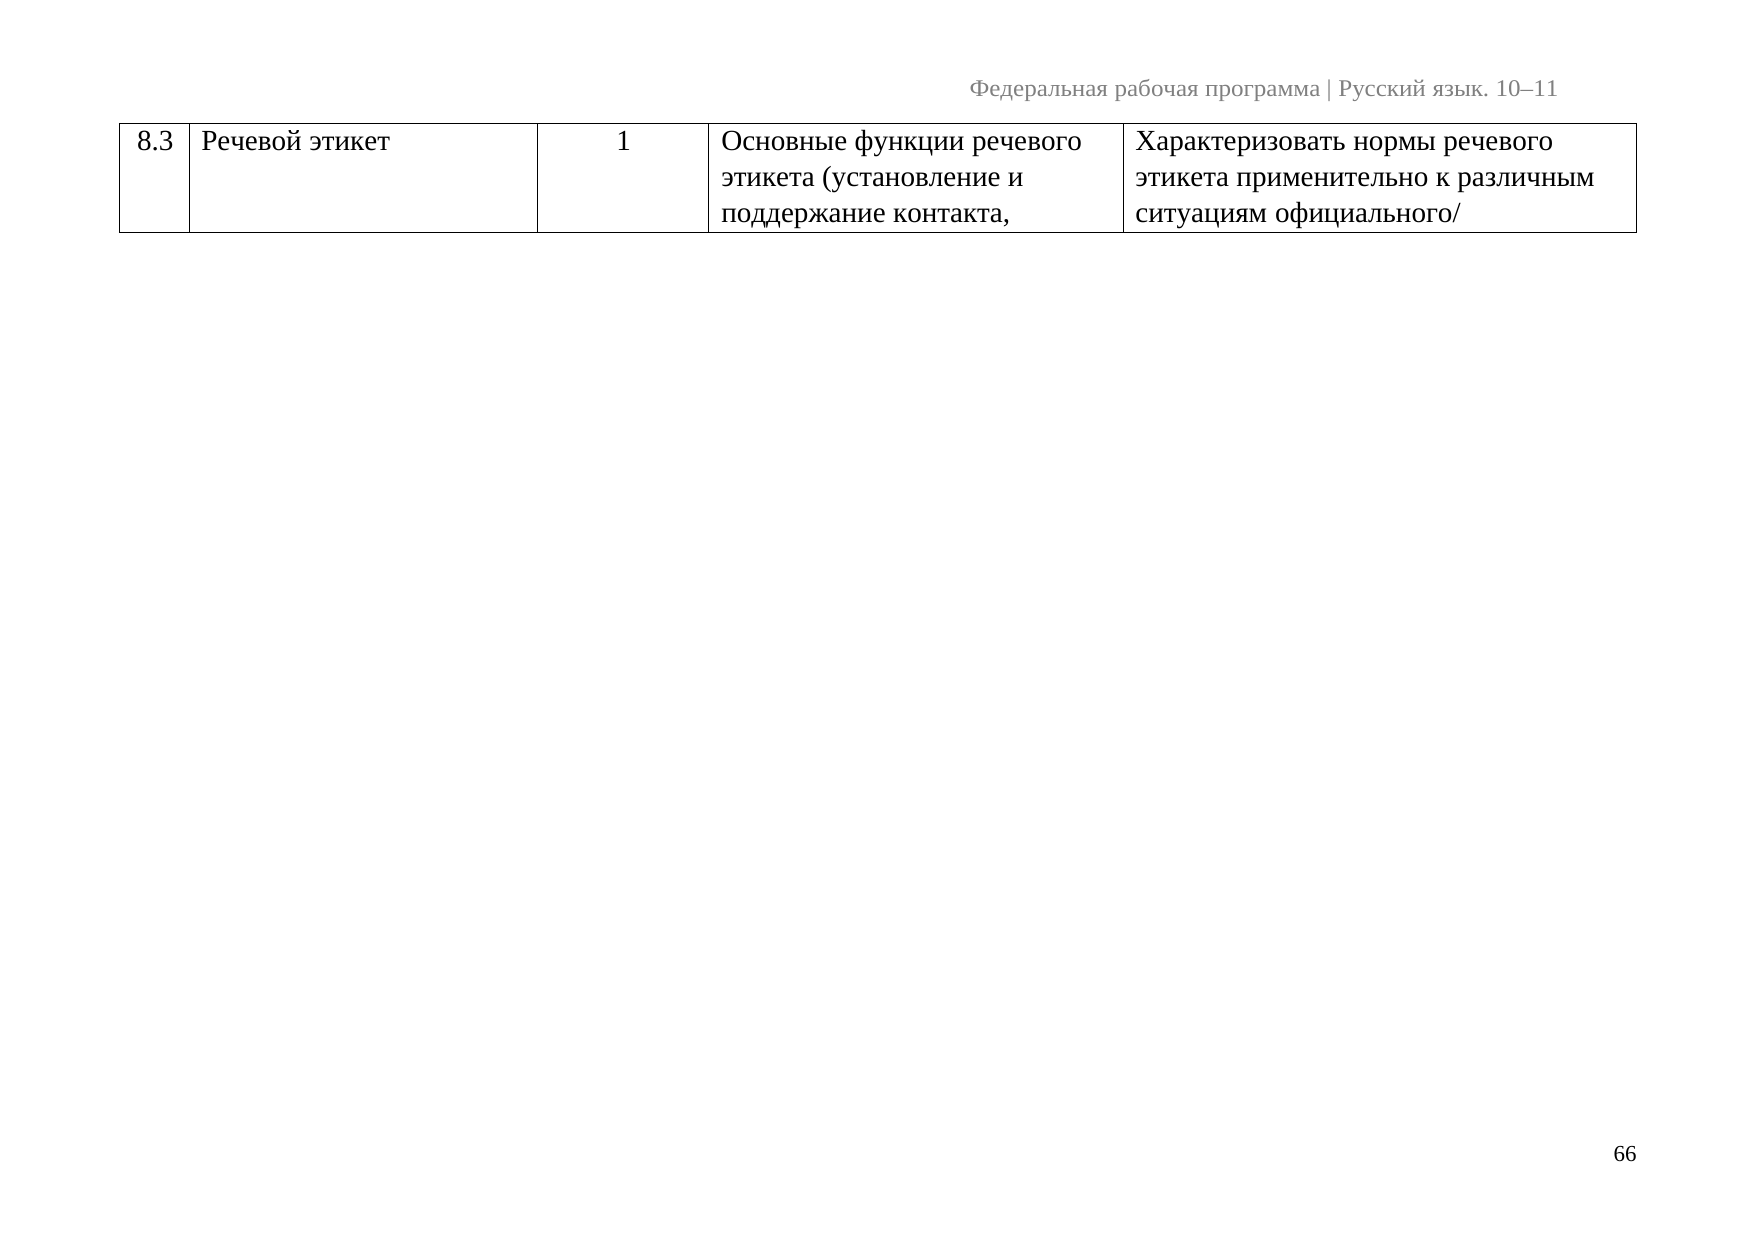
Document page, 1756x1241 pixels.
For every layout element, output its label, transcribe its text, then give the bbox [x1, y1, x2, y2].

table_cell Характеризовать нормы речевого этикета применительно к различным ситуациям официального/ [1124, 124, 1636, 232]
table_cell Основные функции речевого этикета (установление и поддержание контакта, [709, 124, 1123, 232]
table_cell 8.3 [120, 124, 189, 232]
table_cell 1 [538, 124, 708, 232]
table_cell Речевой этикет [190, 124, 537, 232]
